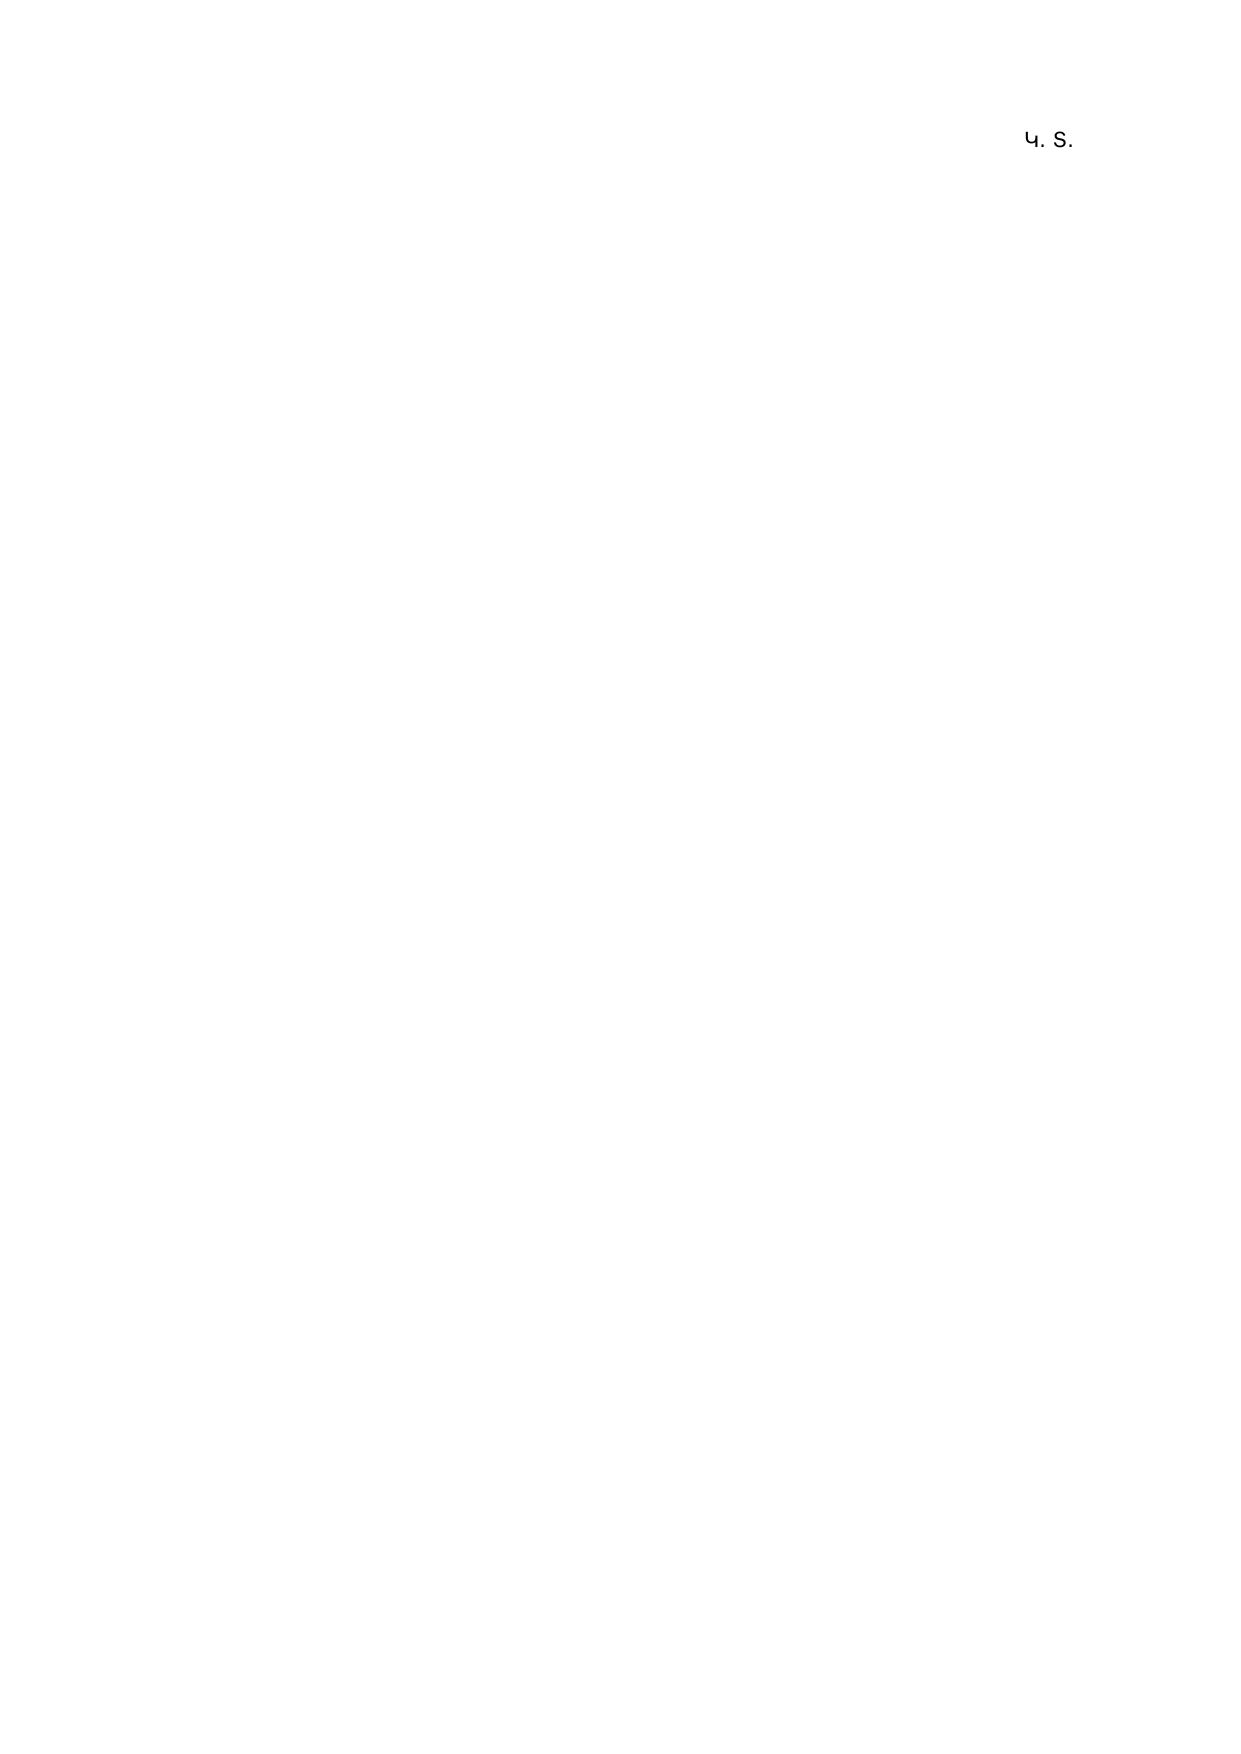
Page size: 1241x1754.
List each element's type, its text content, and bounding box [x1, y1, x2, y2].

text Կ. Տ. [118, 128, 1171, 152]
